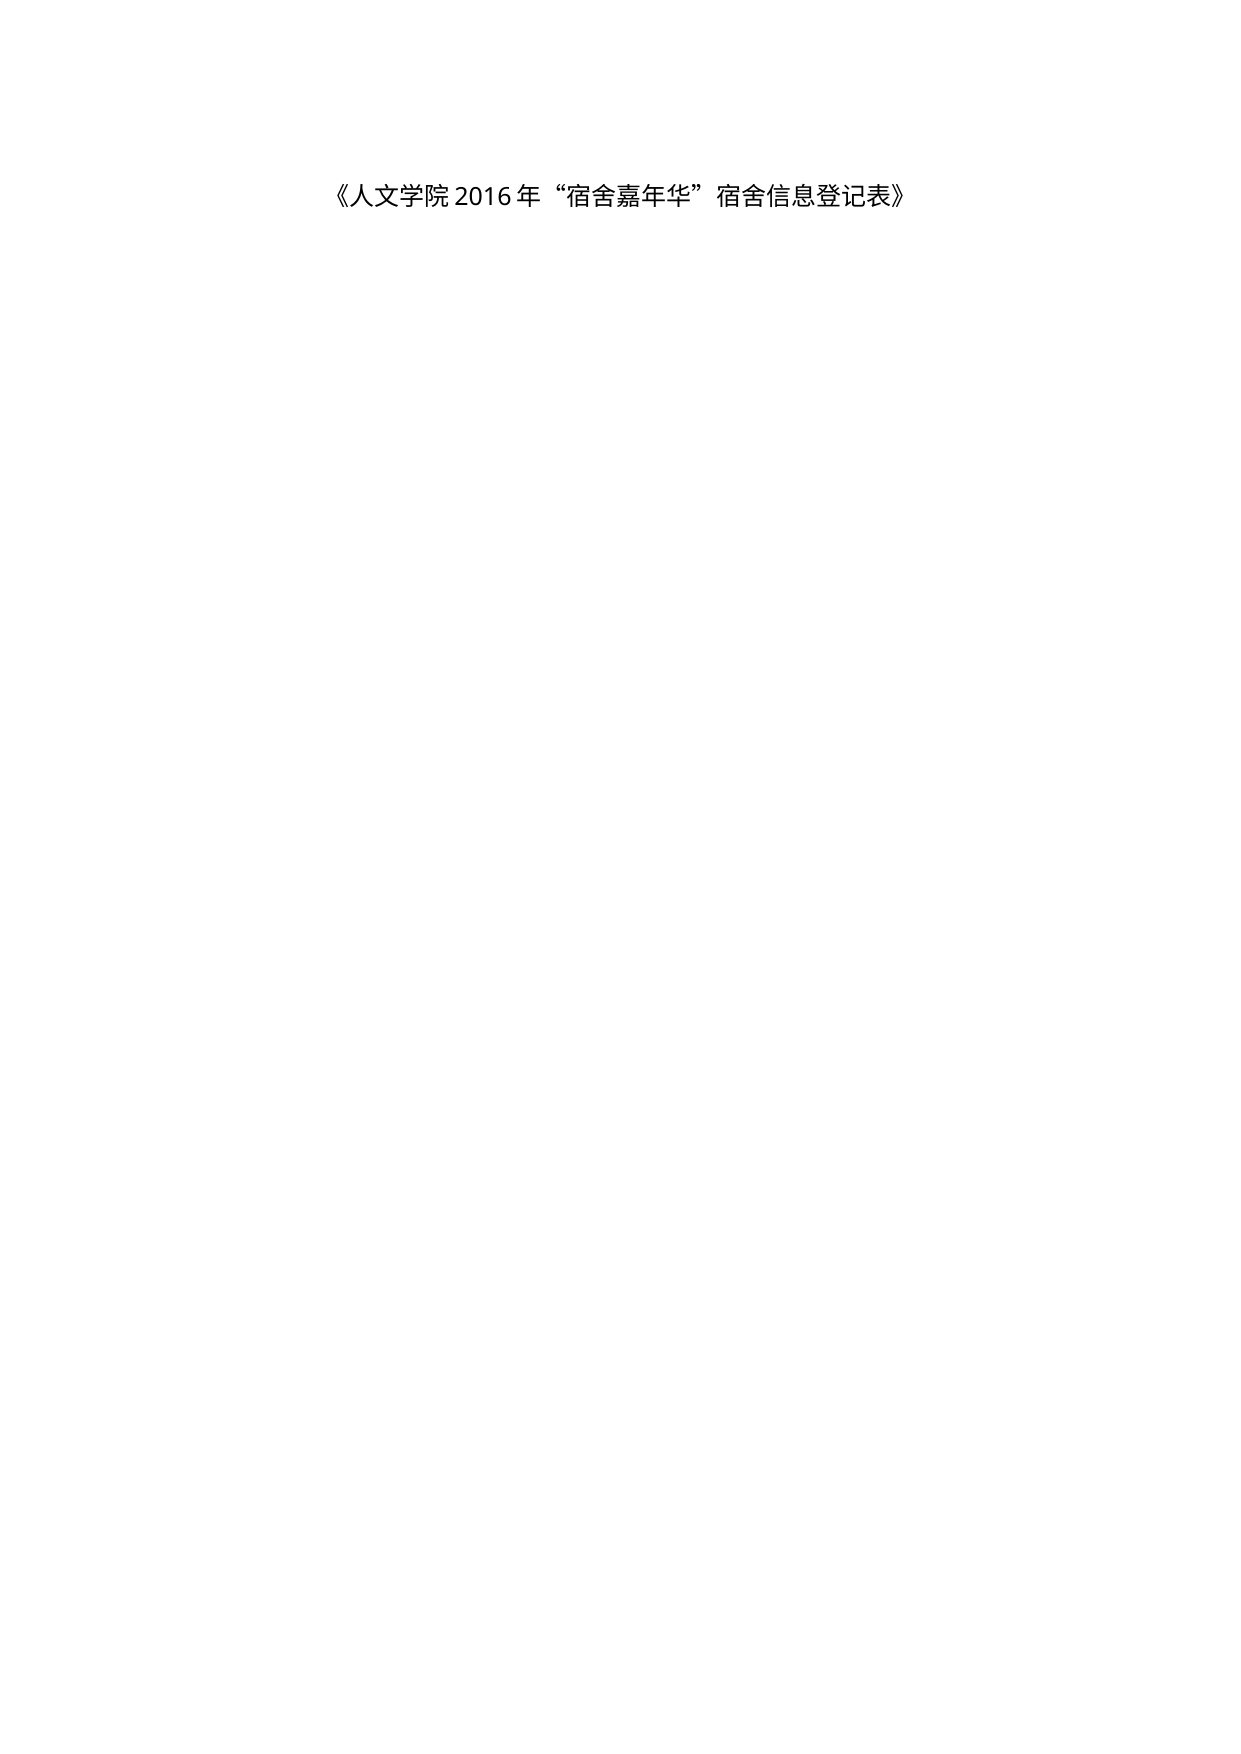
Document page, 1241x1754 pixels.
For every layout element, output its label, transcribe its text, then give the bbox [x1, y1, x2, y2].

text 《人文学院2016年“宿舍嘉年华”宿舍信息登记表》 [187, 162, 1053, 227]
